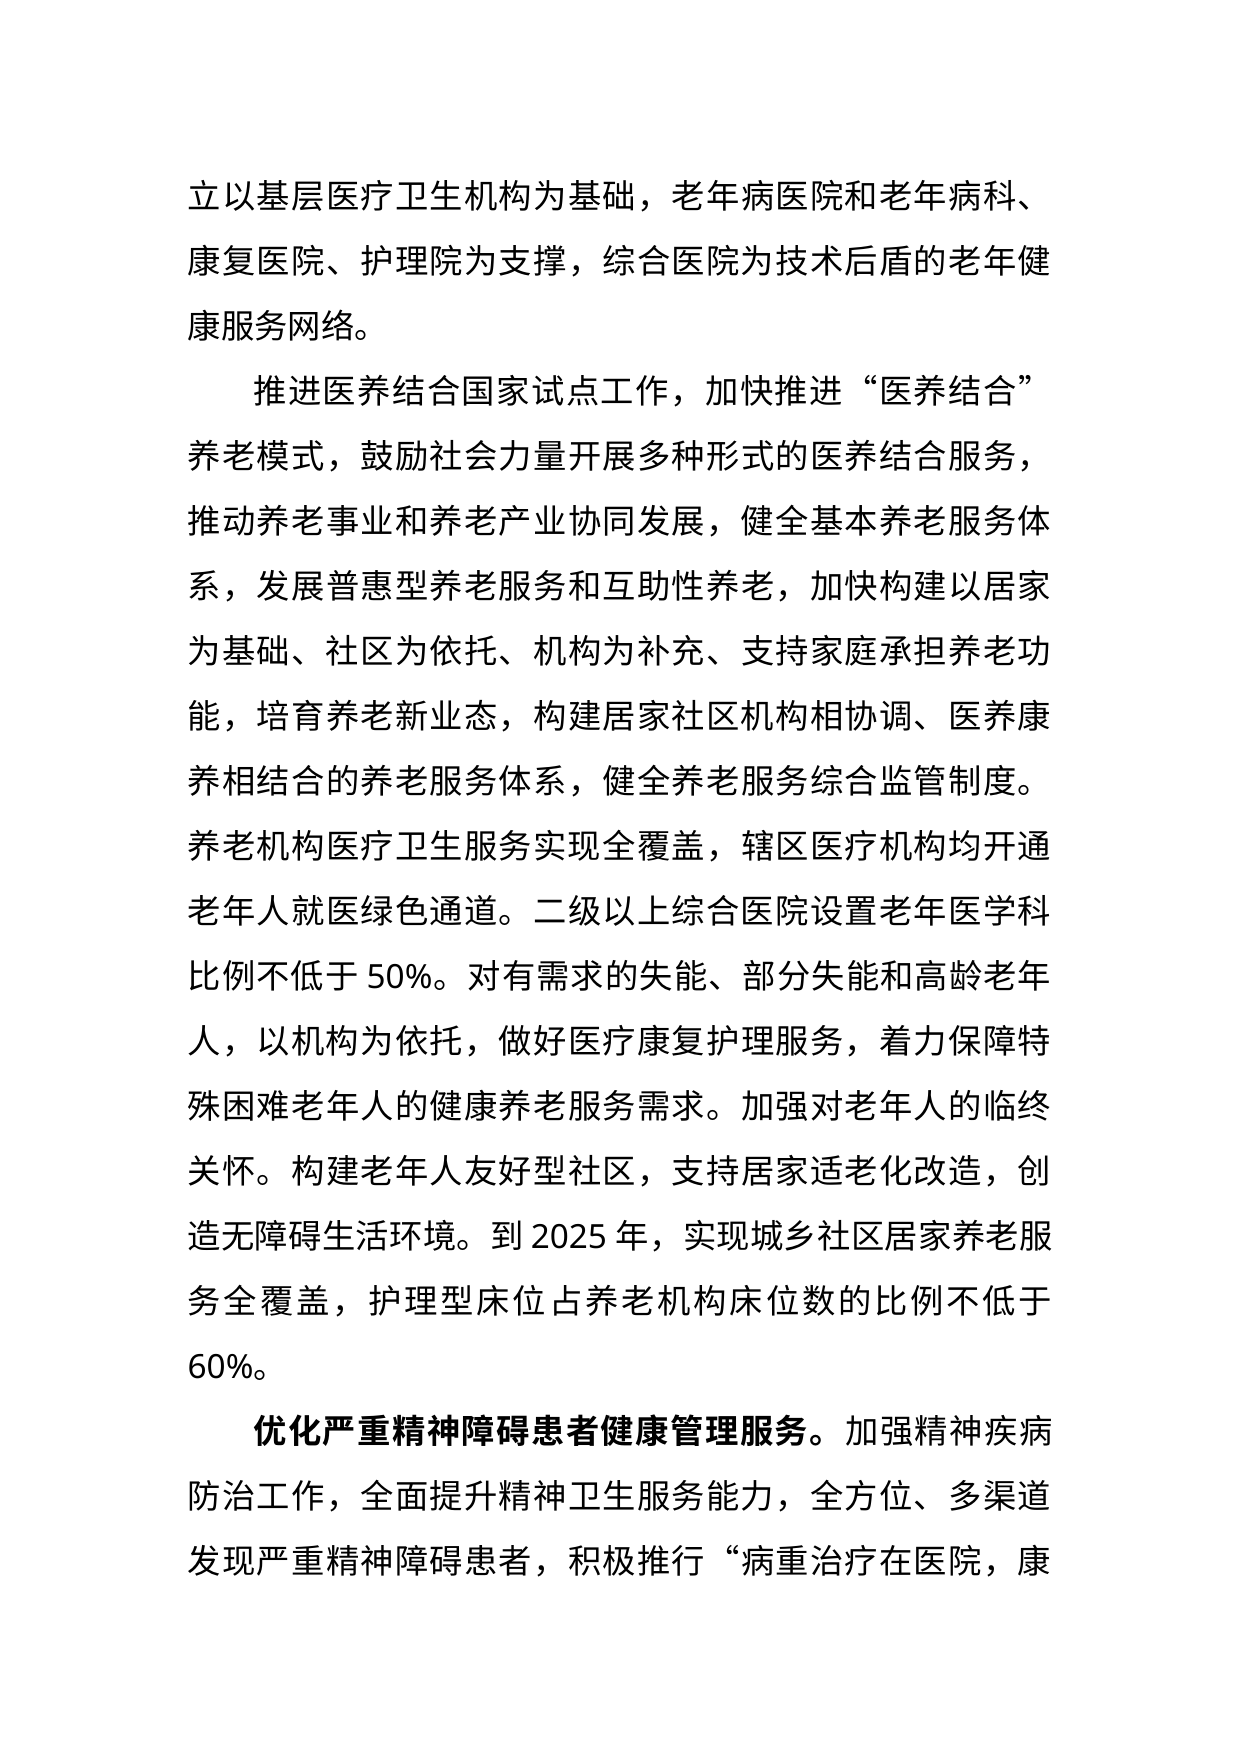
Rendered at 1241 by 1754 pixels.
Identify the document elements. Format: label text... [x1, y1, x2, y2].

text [187, 1397, 1053, 1592]
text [187, 162, 1053, 357]
text 推进医养结合国家试点工作，加快推进“医养结合”养老模式，鼓励社会力量开展多种形式的医养结合服务，推动养老事业和养老产业协同发展，健全基本养老服务体系，发展普惠型养老服务和互助性养老，加快构建以居家为基础、社区为依托、机构为补充、支持家庭承担养老功能，培育养老新业态，构建居家社区机构相协调、医养康养相结合的养老服务体系，健全养老服务综合监管制度。养老机构医疗卫生服务实现全覆盖，辖区医疗机构均开通老年人就医绿色通道。二级以上综合医院设置老年医学科比例不低于50%。对有需求的失能、部分失能和高龄老年人，以机构为依托，做好医疗康复护理服务，着力保障特殊困难老年人的健康养老服务需求。加强对老年人的临终关怀。构建老年人友好型社区，支持居家适老化改造，创造无障碍生活环境。到2025 年，实现城乡社区居家养老服务全覆盖，护理型床位占养老机构床位数的比例不低于60%。 [187, 357, 1053, 1397]
